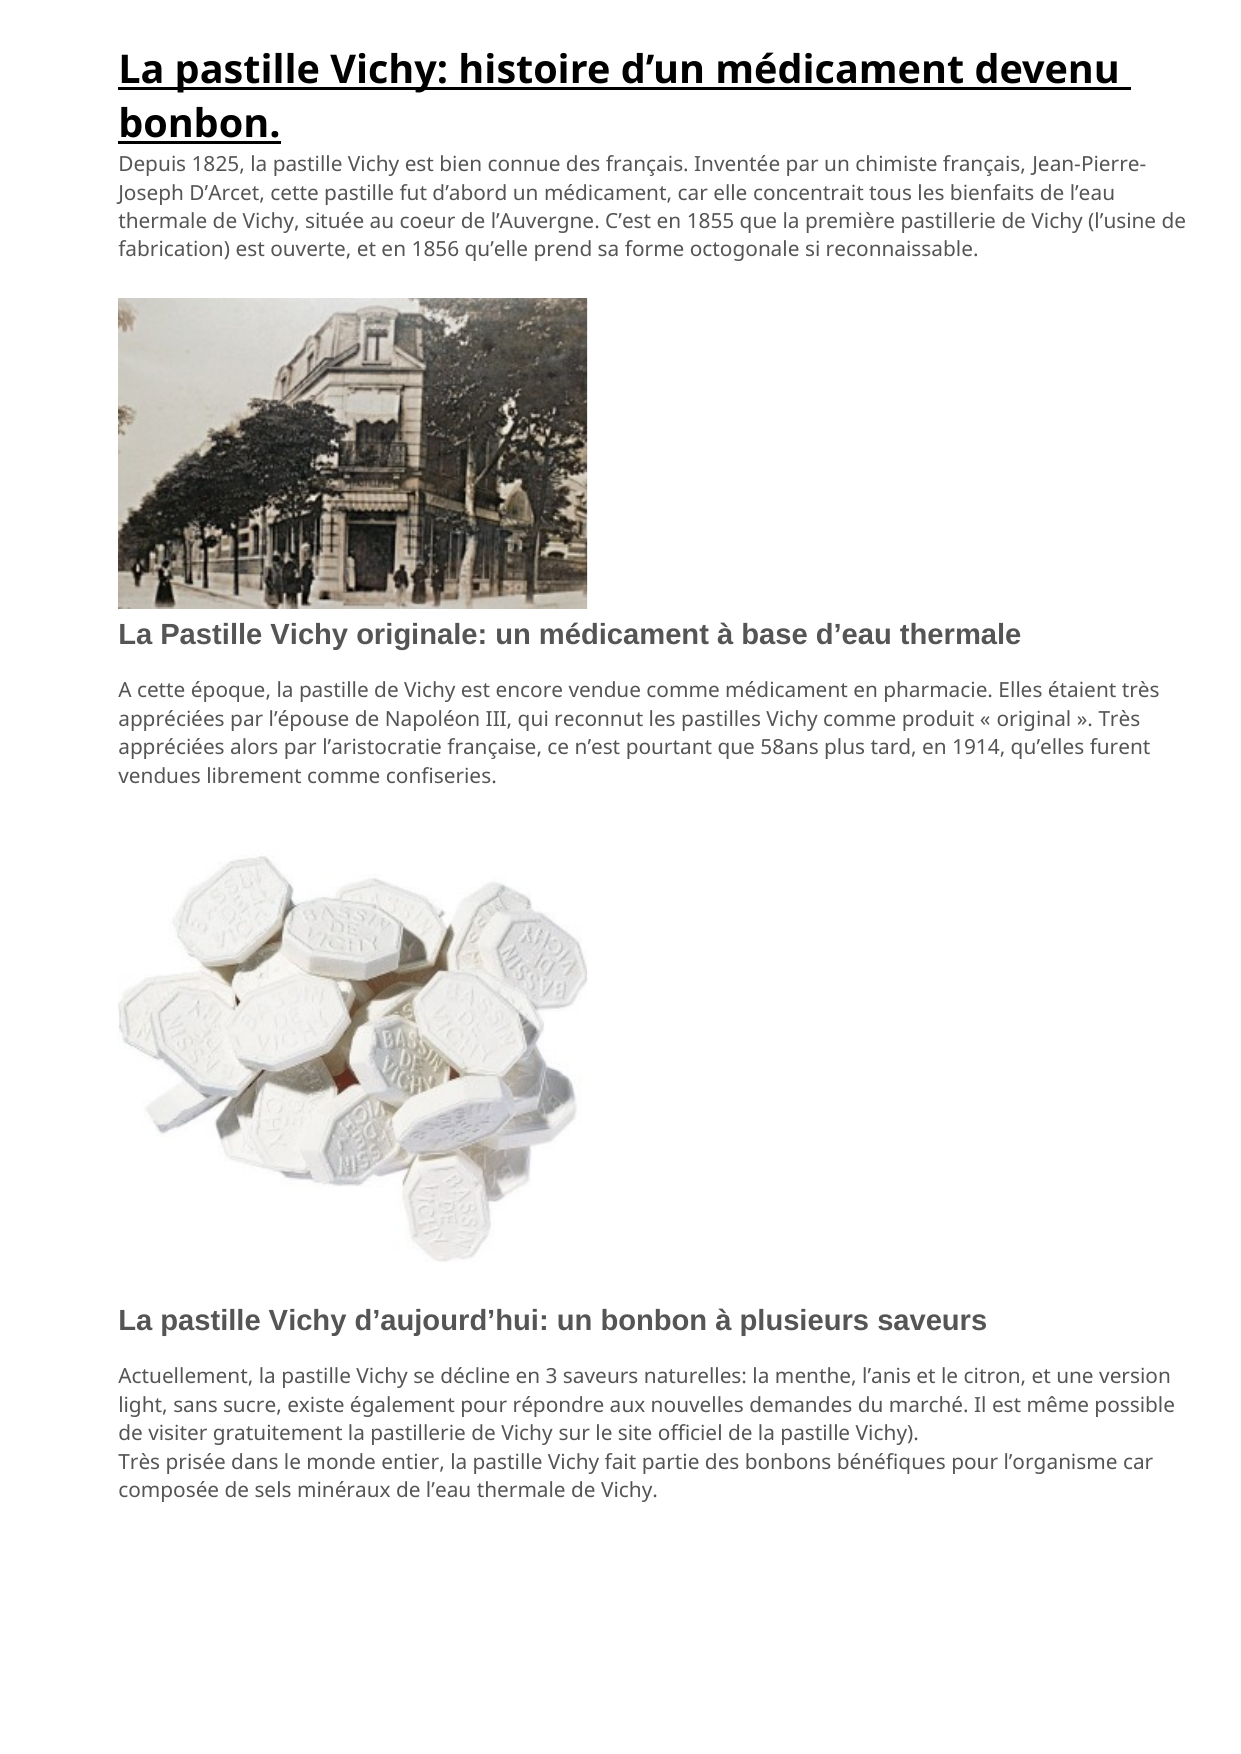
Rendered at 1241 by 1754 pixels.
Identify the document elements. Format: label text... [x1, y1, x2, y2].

text Actuellement, la pastille Vichy se décline en 3 saveurs naturelles: la menthe, l’anis et le citron, et une version light, sans sucre, existe également pour répondre aux nouvelles demandes du marché. Il est même possible de visiter gratuitement la pastillerie de Vichy sur le site officiel de la pastille Vichy). [118, 1361, 1199, 1447]
text Très prisée dans le monde entier, la pastille Vichy fait partie des bonbons bénéfiques pour l’organisme car composée de sels minéraux de l’eau thermale de Vichy. [118, 1447, 1199, 1504]
text A cette époque, la pastille de Vichy est encore vendue comme médicament en pharmacie. Elles étaient très appréciées par l’épouse de Napoléon III, qui reconnut les pastilles Vichy comme produit « original ». Très appréciées alors par l’aristocratie française, ce n’est pourtant que 58ans plus tard, en 1914, qu’elles furent vendues librement comme confiseries. [118, 676, 1199, 789]
text La pastille Vichy d’aujourd’hui: un bonbon à plusieurs saveurs [118, 1301, 1199, 1336]
picture [118, 825, 588, 1294]
text La Pastille Vichy originale: un médicament à base d’eau thermale [118, 616, 1199, 651]
text La pastille Vichy: histoire d’un médicament devenu bonbon. [118, 41, 1199, 149]
picture [118, 298, 588, 609]
text Depuis 1825, la pastille Vichy est bien connue des français. Inventée par un chimiste français, Jean-Pierre-Joseph D’Arcet, cette pastille fut d’abord un médicament, car elle concentrait tous les bienfaits de l’eau thermale de Vichy, située au coeur de l’Auvergne. C’est en 1855 que la première pastillerie de Vichy (l’usine de fabrication) est ouverte, et en 1856 qu’elle prend sa forme octogonale si reconnaissable. [118, 149, 1199, 263]
